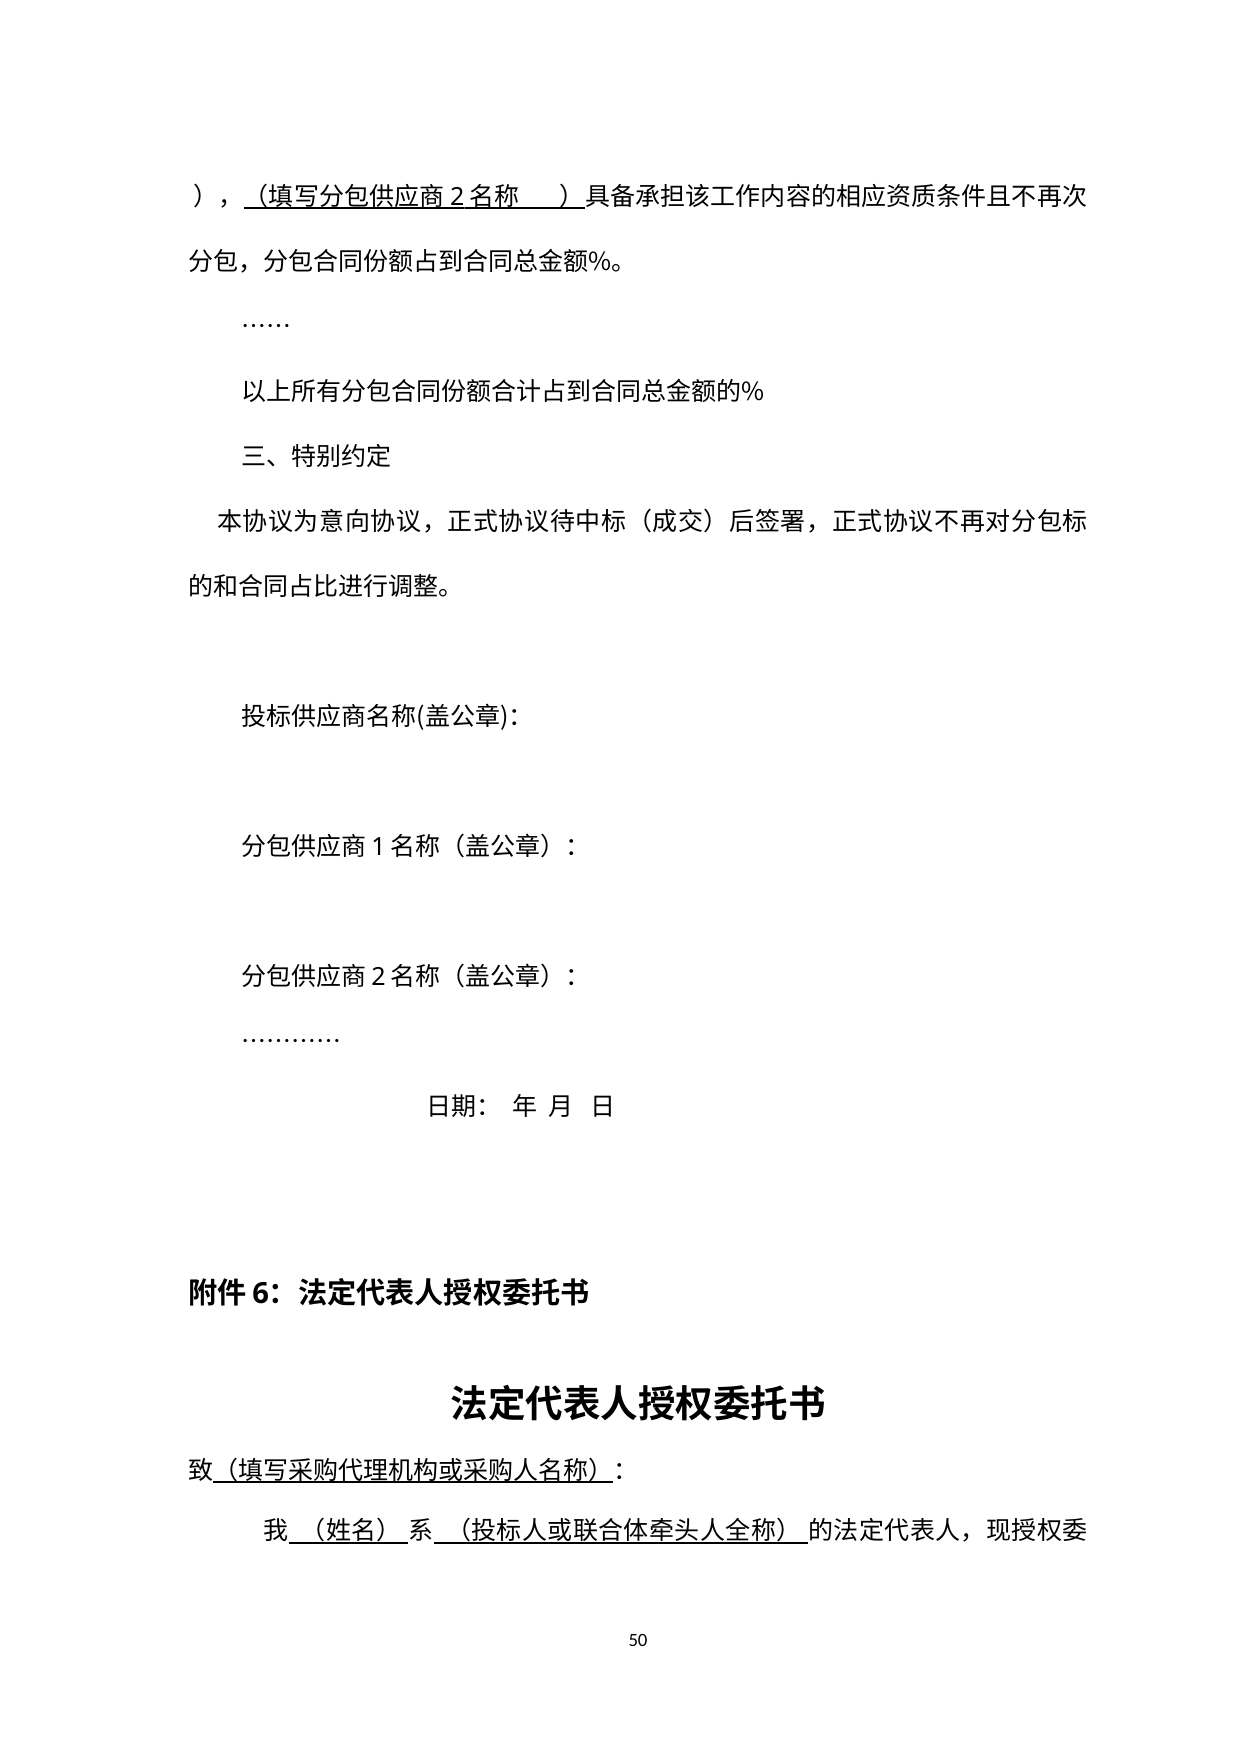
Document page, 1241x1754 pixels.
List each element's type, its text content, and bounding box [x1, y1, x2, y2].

text 本协议为意向协议，正式协议待中标（成交）后签署，正式协议不再对分包标的和合同占比进行调整。 [188, 487, 1088, 617]
text 分包供应商1名称（盖公章）： [188, 812, 1088, 877]
text 致（填写采购代理机构或采购人名称）： [188, 1441, 1088, 1489]
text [188, 162, 1088, 292]
text ………… [188, 1007, 1088, 1072]
text 法定代表人授权委托书 [188, 1374, 1088, 1428]
text 附件6：法定代表人授权委托书 [188, 1267, 1088, 1313]
text 日期： 年 月 日 [188, 1072, 1088, 1137]
text 三、特别约定 [238, 422, 1088, 487]
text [188, 1501, 1088, 1549]
text …… [238, 292, 1088, 357]
text 投标供应商名称(盖公章)： [188, 682, 1088, 747]
text 以上所有分包合同份额合计占到合同总金额的% [238, 357, 1088, 422]
text 分包供应商2名称（盖公章）： [188, 942, 1088, 1007]
